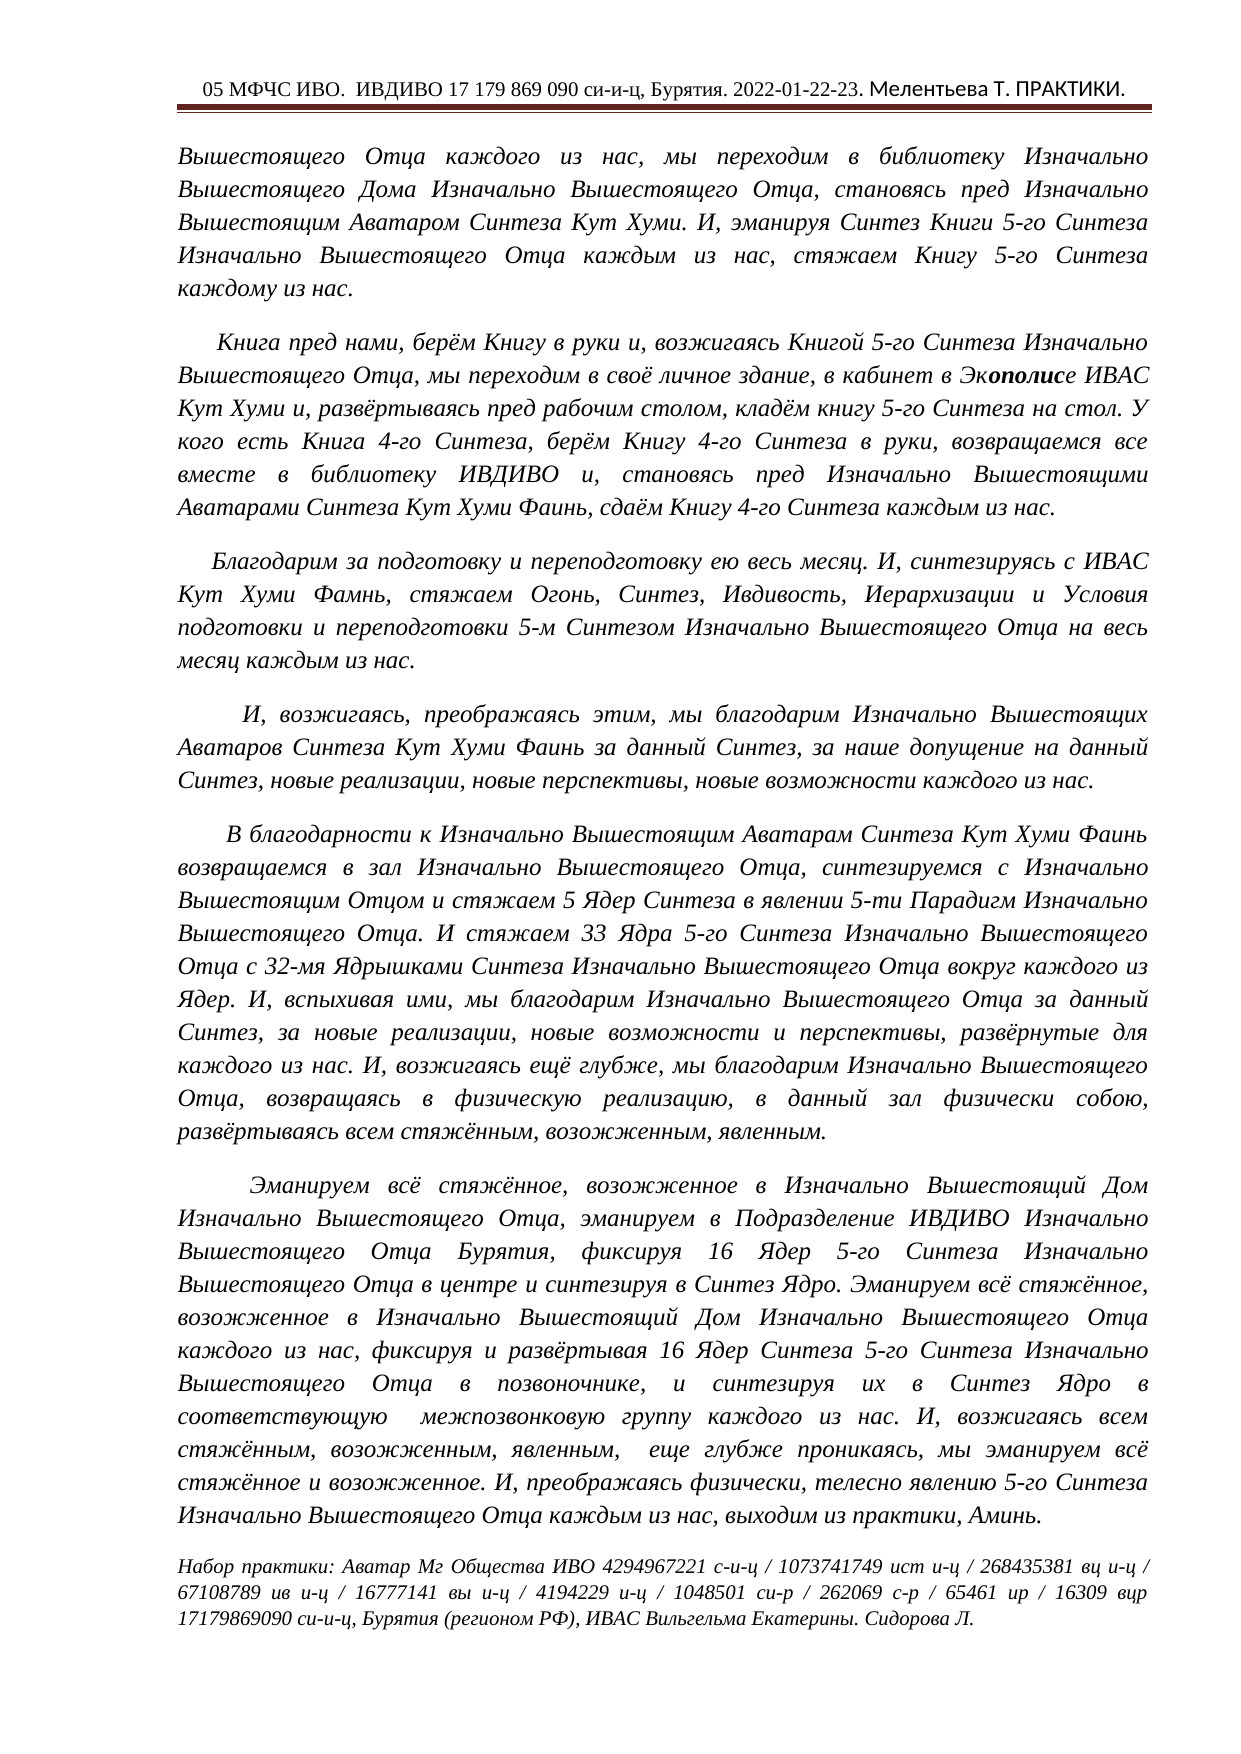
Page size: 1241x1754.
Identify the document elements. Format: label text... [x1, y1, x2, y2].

text И, возжигаясь, преображаясь этим, мы благодарим Изначально Вышестоящих Аватаров Синтеза Кут Хуми Фаинь за данный Синтез, за наше допущение на данный Синтез, новые реализации, новые перспективы, новые возможности каждого из нас. [177, 699, 1152, 794]
text Книга пред нами, берём Книгу в руки и, возжигаясь Книгой 5-го Синтеза Изначально Вышестоящего Отца, мы переходим в своё личное здание, в кабинет в Экополисе ИВАС Кут Хуми и, развёртываясь пред рабочим столом, кладём книгу 5-го Синтеза на стол. У кого есть Книга 4-го Синтеза, берём Книгу 4-го Синтеза в руки, возвращаемся все вместе в библиотеку ИВДИВО и, становясь пред Изначально Вышестоящими Аватарами Синтеза Кут Хуми Фаинь, сдаём Книгу 4-го Синтеза каждым из нас. [177, 327, 1152, 521]
text Набор практики: Аватар Мг Общества ИВО 4294967221 с-и-ц / 1073741749 ист и-ц / 268435381 вц и-ц / 67108789 ив и-ц / 16777141 вы и-ц / 4194229 и-ц / 1048501 си-р / 262069 с-р / 65461 ир / 16309 вцр 17179869090 си-и-ц, Бурятия (регионом РФ), ИВАС Вильгельма Екатерины. Сидорова Л. [177, 1554, 1152, 1630]
text Эманируем всё стяжённое, возожженное в Изначально Вышестоящий Дом Изначально Вышестоящего Отца, эманируем в Подразделение ИВДИВО Изначально Вышестоящего Отца Бурятия, фиксируя 16 Ядер 5-го Синтеза Изначально Вышестоящего Отца в центре и синтезируя в Синтез Ядро. Эманируем всё стяжённое, возожженное в Изначально Вышестоящий Дом Изначально Вышестоящего Отца каждого из нас, фиксируя и развёртывая 16 Ядер Синтеза 5-го Синтеза Изначально Вышестоящего Отца в позвоночнике, и синтезируя их в Синтез Ядро в соответствующую межпозвонковую группу каждого из нас. И, возжигаясь всем стяжённым, возожженным, явленным, еще глубже проникаясь, мы эманируем всё стяжённое и возожженное. И, преображаясь физически, телесно явлению 5-го Синтеза Изначально Вышестоящего Отца каждым из нас, выходим из практики, Аминь. [177, 1170, 1152, 1529]
text В благодарности к Изначально Вышестоящим Аватарам Синтеза Кут Хуми Фаинь возвращаемся в зал Изначально Вышестоящего Отца, синтезируемся с Изначально Вышестоящим Отцом и стяжаем 5 Ядер Синтеза в явлении 5-ти Парадигм Изначально Вышестоящего Отца. И стяжаем 33 Ядра 5-го Синтеза Изначально Вышестоящего Отца с 32-мя Ядрышками Синтеза Изначально Вышестоящего Отца вокруг каждого из Ядер. И, вспыхивая ими, мы благодарим Изначально Вышестоящего Отца за данный Синтез, за новые реализации, новые возможности и перспективы, развёрнутые для каждого из нас. И, возжигаясь ещё глубже, мы благодарим Изначально Вышестоящего Отца, возвращаясь в физическую реализацию, в данный зал физически собою, развёртываясь всем стяжённым, возожженным, явленным. [177, 819, 1152, 1145]
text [177, 141, 1152, 302]
text Благодарим за подготовку и переподготовку ею весь месяц. И, синтезируясь с ИВАС Кут Хуми Фамнь, стяжаем Огонь, Синтез, Ивдивость, Иерархизации и Условия подготовки и переподготовки 5-м Синтезом Изначально Вышестоящего Отца на весь месяц каждым из нас. [177, 546, 1152, 674]
